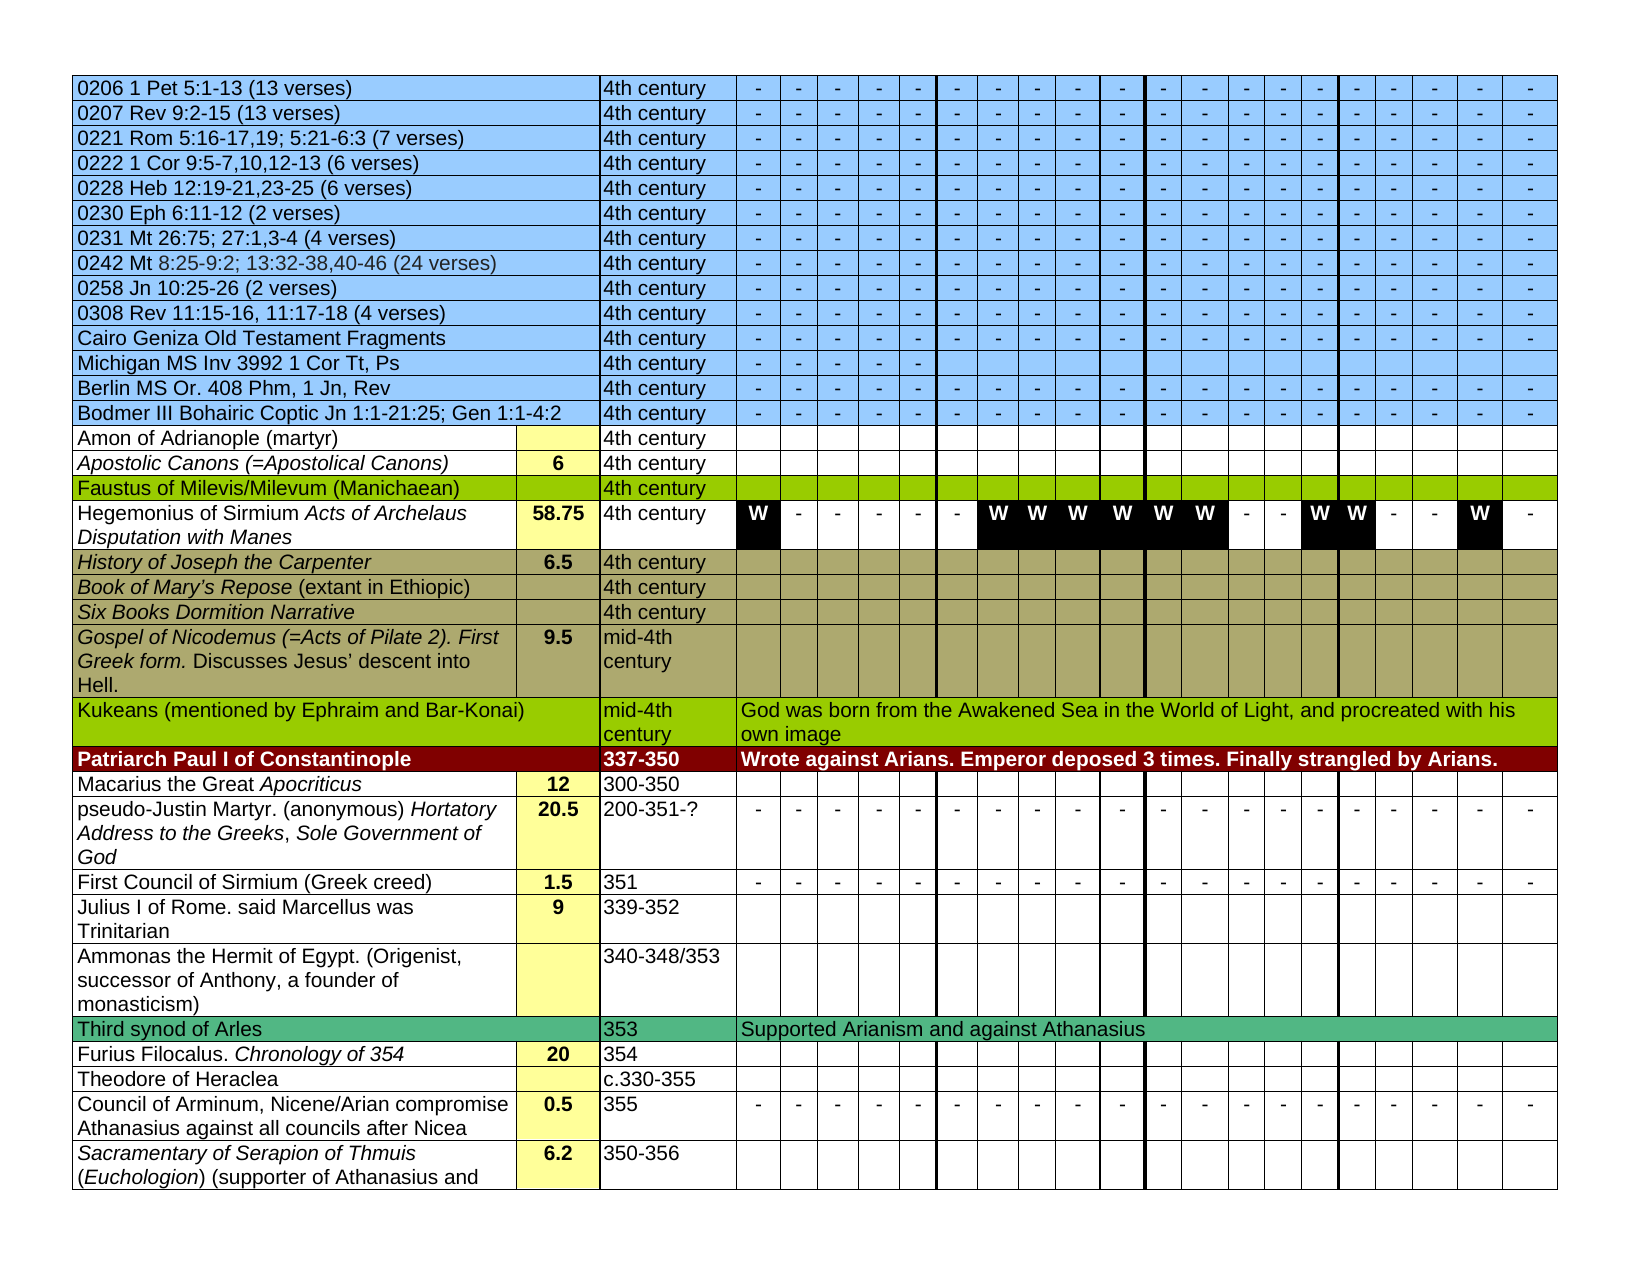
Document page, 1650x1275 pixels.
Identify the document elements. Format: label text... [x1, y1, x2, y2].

table_cell - [1147, 76, 1181, 100]
table_cell - [1302, 201, 1337, 225]
table_cell [737, 1042, 780, 1066]
table_cell Patriarch Paul I of Constantinople [73, 747, 599, 771]
table_cell [1019, 772, 1055, 796]
table_cell - [1229, 126, 1264, 150]
table_cell - [938, 151, 977, 175]
table_cell 9.5 [517, 625, 599, 697]
table_cell - [1265, 401, 1301, 425]
table_cell [1503, 575, 1557, 599]
table_cell - [1413, 251, 1457, 275]
table_cell [1019, 600, 1055, 624]
table_cell - [1503, 101, 1557, 125]
table_cell [1265, 772, 1301, 796]
table_cell - [938, 251, 977, 275]
table_cell - [1340, 326, 1375, 350]
table_cell - [938, 101, 977, 125]
table_cell [1302, 895, 1337, 943]
table_cell [1182, 895, 1228, 943]
table_cell Wrote against Arians. Emperor deposed 3 times. Finally strangled by Arians. [737, 747, 1557, 771]
table_cell 4th century [601, 176, 736, 200]
table_cell - [1019, 401, 1055, 425]
table_cell [1019, 944, 1055, 1016]
table_cell - [1265, 797, 1301, 869]
table_cell - [1302, 101, 1337, 125]
table_cell - [859, 501, 899, 549]
table_cell [1413, 1067, 1457, 1091]
table_cell W [1056, 501, 1099, 549]
table_cell [1019, 1141, 1055, 1188]
table_cell - [1503, 501, 1557, 549]
table_cell - [859, 126, 899, 150]
table_cell Supported Arianism and against Athanasius [737, 1017, 1557, 1041]
table_cell - [938, 126, 977, 150]
table_cell 4th century [601, 101, 736, 125]
table_cell - [978, 870, 1018, 894]
table_cell [1376, 426, 1412, 450]
table_cell Faustus of Milevis/Milevum (Manichaean) [73, 476, 516, 500]
table_cell [1101, 476, 1143, 500]
table_cell - [978, 276, 1018, 300]
table_cell - [1265, 376, 1301, 400]
table_cell 0230 Eph 6:11-12 (2 verses) [73, 201, 599, 225]
table_cell [1458, 625, 1502, 697]
table_cell - [978, 251, 1018, 275]
table_cell - [1229, 1092, 1264, 1139]
table_cell First Council of Sirmium (Greek creed) [73, 870, 516, 894]
table_cell [900, 451, 935, 475]
table_cell - [1302, 326, 1337, 350]
table_cell - [818, 251, 858, 275]
table_cell [1147, 625, 1181, 697]
table_cell [1147, 600, 1181, 624]
table_cell [1229, 944, 1264, 1016]
table_cell - [1019, 797, 1055, 869]
table_cell [737, 625, 780, 697]
table_cell - [1056, 276, 1099, 300]
table_cell - [1182, 251, 1228, 275]
table_cell - [1340, 126, 1375, 150]
table_cell - [1503, 126, 1557, 150]
table_cell [1147, 351, 1181, 375]
table_cell - [1340, 301, 1375, 325]
table_cell - [1019, 76, 1055, 100]
table_cell - [1413, 501, 1457, 549]
table_cell - [1413, 301, 1457, 325]
table_cell [1458, 426, 1502, 450]
table_cell 4th century [601, 351, 736, 375]
table_cell 4th century [601, 376, 736, 400]
table_cell [737, 600, 780, 624]
table_cell [938, 1141, 977, 1188]
table_cell [938, 1067, 977, 1091]
table_cell 1.5 [517, 870, 599, 894]
table_cell - [1019, 151, 1055, 175]
table_cell - [1056, 870, 1099, 894]
table_cell Theodore of [73, 1067, 516, 1091]
table_cell [1182, 600, 1228, 624]
table_cell [859, 476, 899, 500]
table_cell [517, 476, 599, 500]
table_cell - [737, 276, 780, 300]
table_cell [1340, 1067, 1375, 1091]
table_cell Apostolic Canons (=Apostolical Canons) [73, 451, 516, 475]
table_cell Six Books Dormition Narrative [73, 600, 516, 624]
table_cell - [1376, 101, 1412, 125]
table_cell [1147, 1067, 1181, 1091]
table_cell - [1340, 870, 1375, 894]
table_cell - [859, 226, 899, 250]
table_cell [1302, 1067, 1337, 1091]
table_cell - [1182, 326, 1228, 350]
table_cell - [900, 797, 935, 869]
table_cell - [1458, 797, 1502, 869]
table_cell [1458, 895, 1502, 943]
table_cell [1265, 451, 1301, 475]
table_cell [900, 1141, 935, 1188]
table_cell - [1458, 376, 1502, 400]
table_cell [1229, 451, 1264, 475]
table_cell - [1302, 376, 1337, 400]
table_cell [1503, 476, 1557, 500]
table_cell - [1229, 301, 1264, 325]
table_cell [1056, 1067, 1099, 1091]
table_cell [1182, 476, 1228, 500]
table_cell [517, 944, 599, 1016]
table_cell [1056, 895, 1099, 943]
table_cell [1376, 575, 1412, 599]
table_cell [517, 600, 599, 624]
table_cell - [1101, 151, 1143, 175]
table_cell - [1503, 276, 1557, 300]
table_cell [1340, 1042, 1375, 1066]
table_cell - [1056, 251, 1099, 275]
table_cell 0221 Rom 5:16-17,19; 5:21-6:3 (7 verses) [73, 126, 599, 150]
table_cell [900, 600, 935, 624]
table_cell [1265, 944, 1301, 1016]
table_cell [1182, 1141, 1228, 1188]
table_cell [1458, 451, 1502, 475]
table_cell - [1056, 151, 1099, 175]
table_cell [859, 575, 899, 599]
table_cell [938, 550, 977, 574]
table_cell [938, 600, 977, 624]
table_cell - [818, 101, 858, 125]
table_cell [1229, 351, 1264, 375]
table_cell Cairo Geniza Old Testament Fragments [73, 326, 599, 350]
table_cell - [1229, 176, 1264, 200]
table_cell 4th century [601, 426, 736, 450]
table_cell - [818, 501, 858, 549]
table_cell - [978, 126, 1018, 150]
table_cell [1340, 575, 1375, 599]
table_cell [938, 625, 977, 697]
table_cell - [1376, 401, 1412, 425]
table_cell - [1503, 151, 1557, 175]
table_cell c.330-355 [601, 1067, 736, 1091]
table_cell - [1019, 376, 1055, 400]
table_cell - [1302, 870, 1337, 894]
table_cell [737, 575, 780, 599]
table_cell - [900, 1092, 935, 1139]
table_cell [1056, 451, 1099, 475]
table_cell - [818, 76, 858, 100]
table_cell [1340, 550, 1375, 574]
table_cell [1229, 1067, 1264, 1091]
table_cell [859, 550, 899, 574]
table_cell - [978, 301, 1018, 325]
table_cell - [1101, 201, 1143, 225]
table_cell - [818, 276, 858, 300]
table_cell [1265, 575, 1301, 599]
table_cell [1019, 575, 1055, 599]
table_cell - [1413, 1092, 1457, 1139]
table_cell - [1302, 251, 1337, 275]
table_cell - [1056, 797, 1099, 869]
table_cell [1101, 426, 1143, 450]
table_cell - [1182, 870, 1228, 894]
table_cell - [1147, 151, 1181, 175]
table_cell - [900, 151, 935, 175]
table_cell [1503, 772, 1557, 796]
table_cell Hegemonius of Sirmium Acts of Archelaus Disputation with Manes [73, 501, 516, 549]
table_cell 200-351-? [601, 797, 736, 869]
table_cell [1265, 895, 1301, 943]
table_cell 0206 1 Pet 5:1-13 (13 verses) [73, 76, 599, 100]
table_cell [938, 772, 977, 796]
table_cell - [1458, 276, 1502, 300]
table_cell History of Joseph the Carpenter [73, 550, 516, 574]
table_cell - [1229, 101, 1264, 125]
table_cell [978, 625, 1018, 697]
table_cell [900, 575, 935, 599]
table_cell 337-350 [601, 747, 736, 771]
table_cell [1101, 625, 1143, 697]
table_cell [1340, 625, 1375, 697]
table_cell [1056, 772, 1099, 796]
table_cell [1413, 772, 1457, 796]
table_cell [1376, 351, 1412, 375]
table_cell [1376, 944, 1412, 1016]
table_cell [818, 550, 858, 574]
table_cell [1182, 1042, 1228, 1066]
table_cell - [900, 326, 935, 350]
table_cell [859, 625, 899, 697]
table_cell [1458, 476, 1502, 500]
table_cell [517, 426, 599, 450]
table_cell W [737, 501, 780, 549]
table_cell [1413, 451, 1457, 475]
table_cell - [1101, 376, 1143, 400]
table_cell [781, 772, 817, 796]
table_cell - [978, 1092, 1018, 1139]
table_cell - [737, 176, 780, 200]
table_cell 4th century [601, 226, 736, 250]
table_cell [1413, 600, 1457, 624]
table_cell [1019, 426, 1055, 450]
table_cell [818, 1042, 858, 1066]
table_cell - [1265, 326, 1301, 350]
table_cell 354 [601, 1042, 736, 1066]
table_cell - [1056, 126, 1099, 150]
table_cell [900, 895, 935, 943]
table_cell - [818, 301, 858, 325]
table_cell W [978, 501, 1018, 549]
table_cell - [1265, 276, 1301, 300]
table_cell 4th century [601, 76, 736, 100]
table_cell - [1376, 870, 1412, 894]
table_cell [938, 426, 977, 450]
table_cell [1413, 1042, 1457, 1066]
table_cell - [1340, 276, 1375, 300]
table_cell - [1503, 251, 1557, 275]
table_cell [1147, 1141, 1181, 1188]
table_cell - [938, 1092, 977, 1139]
table_cell - [978, 151, 1018, 175]
table_cell - [900, 401, 935, 425]
table_cell [859, 772, 899, 796]
table_cell [1147, 550, 1181, 574]
table_cell [1458, 944, 1502, 1016]
table_cell mid-4th century [601, 698, 736, 746]
table_cell - [818, 797, 858, 869]
table_cell 0222 1 Cor 9:5-7,10,12-13 (6 verses) [73, 151, 599, 175]
table_cell - [737, 126, 780, 150]
table_cell - [938, 376, 977, 400]
table_cell [978, 1141, 1018, 1188]
table_cell - [818, 226, 858, 250]
table_cell - [1413, 151, 1457, 175]
table_cell - [1413, 276, 1457, 300]
table_cell [978, 895, 1018, 943]
table_cell Third synod of [73, 1017, 599, 1041]
table_cell - [1376, 76, 1412, 100]
table_cell - [1019, 1092, 1055, 1139]
table_cell - [859, 151, 899, 175]
table_cell - [938, 201, 977, 225]
table_cell - [1458, 151, 1502, 175]
table_cell 300-350 [601, 772, 736, 796]
table_cell - [859, 301, 899, 325]
table_cell - [1265, 870, 1301, 894]
table_cell - [1302, 151, 1337, 175]
table_cell - [1182, 76, 1228, 100]
table_cell - [1376, 1092, 1412, 1139]
table_cell - [978, 76, 1018, 100]
table_cell - [818, 151, 858, 175]
table_cell - [1340, 401, 1375, 425]
table_cell - [1503, 376, 1557, 400]
table_cell [1229, 772, 1264, 796]
table_cell [781, 944, 817, 1016]
table_cell [900, 1042, 935, 1066]
table_cell [1302, 944, 1337, 1016]
table_cell [1101, 895, 1143, 943]
table_cell - [978, 401, 1018, 425]
table_cell - [1019, 301, 1055, 325]
table_cell - [1413, 226, 1457, 250]
table_cell [1056, 550, 1099, 574]
table_cell - [1458, 401, 1502, 425]
table_cell W [1302, 501, 1337, 549]
table_cell [818, 1067, 858, 1091]
table_cell [1229, 476, 1264, 500]
table_cell - [1503, 1092, 1557, 1139]
table_cell [818, 575, 858, 599]
table_cell [938, 895, 977, 943]
table_cell Ammonas the Hermit of Egypt. (Origenist, successor of Anthony, a founder of monasticism) [73, 944, 516, 1016]
table_cell [900, 1067, 935, 1091]
table_cell [859, 600, 899, 624]
table_cell - [1101, 126, 1143, 150]
table_cell 351 [601, 870, 736, 894]
table_cell 353 [601, 1017, 736, 1041]
table_cell [781, 1042, 817, 1066]
table_cell - [859, 1092, 899, 1139]
table_cell [1340, 476, 1375, 500]
table_cell [1413, 351, 1457, 375]
table_cell 12 [517, 772, 599, 796]
table_cell - [1019, 870, 1055, 894]
table_cell - [1101, 176, 1143, 200]
table_cell [818, 772, 858, 796]
table_cell [1503, 895, 1557, 943]
table_cell - [1503, 797, 1557, 869]
table_cell - [1182, 301, 1228, 325]
table_cell [1182, 426, 1228, 450]
table_cell - [900, 176, 935, 200]
table_cell - [1229, 797, 1264, 869]
table_cell - [1376, 126, 1412, 150]
table_cell Macarius the Great Apocriticus [73, 772, 516, 796]
table_cell - [1265, 1092, 1301, 1139]
table_cell [1376, 476, 1412, 500]
table_cell - [1265, 176, 1301, 200]
table_cell - [818, 201, 858, 225]
table_cell [1019, 1042, 1055, 1066]
table_cell - [1413, 326, 1457, 350]
table_cell - [1147, 276, 1181, 300]
table_cell 4th century [601, 476, 736, 500]
table_cell - [938, 870, 977, 894]
table_cell [818, 600, 858, 624]
table_cell - [1019, 126, 1055, 150]
table_cell 4th century [601, 126, 736, 150]
table_cell - [1229, 76, 1264, 100]
table_cell [1503, 1141, 1557, 1188]
table_cell [1265, 1141, 1301, 1188]
table_cell [1340, 600, 1375, 624]
table_cell [859, 1042, 899, 1066]
table_cell - [859, 797, 899, 869]
table_cell - [1056, 1092, 1099, 1139]
table_cell [1056, 575, 1099, 599]
table_cell - [737, 326, 780, 350]
table_cell 4th century [601, 301, 736, 325]
table_cell - [1376, 226, 1412, 250]
table_cell - [1413, 797, 1457, 869]
table_cell [1413, 426, 1457, 450]
table_cell - [978, 201, 1018, 225]
table_cell [1340, 426, 1375, 450]
table_cell [1101, 351, 1143, 375]
table_cell - [1182, 126, 1228, 150]
table_cell - [900, 351, 935, 375]
table_cell - [1302, 76, 1337, 100]
table_cell - [1147, 376, 1181, 400]
table_cell - [1340, 797, 1375, 869]
table_cell [1302, 1042, 1337, 1066]
table_cell [1101, 1141, 1143, 1188]
table_cell [1302, 476, 1337, 500]
table_cell 0.5 [517, 1092, 599, 1139]
table_cell [1503, 1042, 1557, 1066]
table_cell - [1376, 797, 1412, 869]
table_cell [978, 600, 1018, 624]
table_cell - [737, 226, 780, 250]
table_cell [781, 600, 817, 624]
table_cell - [1182, 101, 1228, 125]
table_cell - [737, 101, 780, 125]
table_cell 0228 Heb 12:19-21,23-25 (6 verses) [73, 176, 599, 200]
table_cell [1413, 476, 1457, 500]
table_cell 0258 Jn 10:25-26 (2 verses) [73, 276, 599, 300]
table_cell [1229, 426, 1264, 450]
table_cell [978, 476, 1018, 500]
table_cell - [1182, 176, 1228, 200]
table_cell [1019, 1067, 1055, 1091]
table_cell - [1376, 276, 1412, 300]
table_cell - [737, 401, 780, 425]
table_cell - [1302, 797, 1337, 869]
table_cell - [1147, 1092, 1181, 1139]
table_cell [737, 476, 780, 500]
table_cell - [1503, 76, 1557, 100]
table_cell [1056, 944, 1099, 1016]
table_cell - [737, 1092, 780, 1139]
table_cell [1101, 600, 1143, 624]
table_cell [73, 1141, 516, 1188]
table_cell [1458, 772, 1502, 796]
table_cell [1376, 625, 1412, 697]
table_cell - [859, 176, 899, 200]
table_cell - [737, 351, 780, 375]
table_cell [1147, 426, 1181, 450]
table_cell W [1101, 501, 1143, 549]
table_cell - [1503, 870, 1557, 894]
table_cell - [938, 401, 977, 425]
table_cell - [1503, 201, 1557, 225]
table_cell - [1458, 101, 1502, 125]
table_cell [859, 451, 899, 475]
table_cell [1019, 550, 1055, 574]
table_cell [900, 625, 935, 697]
table_cell [1503, 426, 1557, 450]
table_cell [1056, 1042, 1099, 1066]
table_cell Amon of Adrianople (martyr) [73, 426, 516, 450]
table_cell [900, 772, 935, 796]
table_cell [1265, 1042, 1301, 1066]
table_cell [781, 1067, 817, 1091]
table_cell - [1340, 376, 1375, 400]
table_cell 6 [517, 451, 599, 475]
table_cell - [1147, 301, 1181, 325]
table_cell - [1265, 301, 1301, 325]
table_cell [1101, 1067, 1143, 1091]
table_cell - [859, 401, 899, 425]
table_cell [978, 1042, 1018, 1066]
table_cell [1265, 476, 1301, 500]
table_cell - [1265, 126, 1301, 150]
table_cell - [818, 1092, 858, 1139]
table_cell [938, 451, 977, 475]
table_cell - [1503, 326, 1557, 350]
table_cell 4th century [601, 251, 736, 275]
table_cell [1340, 351, 1375, 375]
table_cell - [781, 301, 817, 325]
table_cell [1101, 772, 1143, 796]
table_cell - [1340, 76, 1375, 100]
table_cell - [1265, 226, 1301, 250]
table_cell [818, 944, 858, 1016]
table_cell [1056, 600, 1099, 624]
table_cell [1147, 476, 1181, 500]
table_cell 4th century [601, 326, 736, 350]
table_cell 4th century [601, 151, 736, 175]
table_cell 0231 Mt 26:75; 27:1,3-4 (4 verses) [73, 226, 599, 250]
table_cell - [1340, 251, 1375, 275]
table_cell [1229, 575, 1264, 599]
table_cell - [1340, 101, 1375, 125]
table_cell - [1019, 176, 1055, 200]
table_cell - [1182, 376, 1228, 400]
table_cell [1340, 944, 1375, 1016]
table_cell [1182, 575, 1228, 599]
table_cell [1265, 351, 1301, 375]
table_cell - [737, 376, 780, 400]
table_cell - [1458, 301, 1502, 325]
table_cell - [1265, 201, 1301, 225]
table_cell - [1229, 226, 1264, 250]
table_cell [1101, 575, 1143, 599]
table_cell W [1340, 501, 1375, 549]
table_cell - [1340, 226, 1375, 250]
table_cell [978, 351, 1018, 375]
table_cell [1019, 895, 1055, 943]
table_cell - [859, 351, 899, 375]
table_cell [1265, 600, 1301, 624]
table_cell - [737, 870, 780, 894]
table_cell [1458, 575, 1502, 599]
table_cell - [938, 76, 977, 100]
table_cell - [1413, 401, 1457, 425]
table_cell - [1147, 101, 1181, 125]
table_cell - [737, 797, 780, 869]
table_cell Michigan MS Inv 3992 1 Cor Tt, Ps [73, 351, 599, 375]
table_cell [781, 575, 817, 599]
table_cell - [900, 226, 935, 250]
table_cell Berlin MS Or. 408 Phm, 1 Jn, Rev [73, 376, 599, 400]
table_cell [1265, 1067, 1301, 1091]
table_cell [1056, 426, 1099, 450]
table_cell [1147, 575, 1181, 599]
table_cell [737, 426, 780, 450]
table_cell [781, 550, 817, 574]
table_cell - [1376, 201, 1412, 225]
table_cell - [1302, 176, 1337, 200]
table_cell - [1101, 101, 1143, 125]
table_cell - [1458, 176, 1502, 200]
table_cell [1182, 451, 1228, 475]
table_cell [1182, 772, 1228, 796]
table_cell - [737, 76, 780, 100]
table_cell - [1101, 1092, 1143, 1139]
table_cell - [1302, 401, 1337, 425]
table_cell [1229, 550, 1264, 574]
table_cell - [1413, 101, 1457, 125]
table_cell [1302, 451, 1337, 475]
table_cell - [1503, 176, 1557, 200]
table_cell [859, 944, 899, 1016]
table_cell - [1147, 870, 1181, 894]
table_cell [1503, 451, 1557, 475]
table_cell [781, 1141, 817, 1188]
table_cell 339-352 [601, 895, 736, 943]
table_cell [859, 1141, 899, 1188]
table_cell 355 [601, 1092, 736, 1139]
table_cell - [938, 501, 977, 549]
table_cell [1056, 625, 1099, 697]
table_cell - [781, 797, 817, 869]
table_cell [938, 476, 977, 500]
table_cell - [1101, 301, 1143, 325]
table_cell W [1019, 501, 1055, 549]
table_cell [1265, 625, 1301, 697]
table_cell - [1229, 501, 1264, 549]
table_cell 20 [517, 1042, 599, 1066]
table_cell [1265, 550, 1301, 574]
table_cell [938, 944, 977, 1016]
table_cell - [1503, 401, 1557, 425]
table_cell [1302, 1141, 1337, 1188]
table_cell - [1101, 76, 1143, 100]
table_cell [859, 426, 899, 450]
table_cell - [1340, 1092, 1375, 1139]
table_cell Furius Filocalus. Chronology of 354 [73, 1042, 516, 1066]
table_cell [1302, 426, 1337, 450]
table_cell [1340, 451, 1375, 475]
table_cell - [1182, 401, 1228, 425]
table_cell [978, 451, 1018, 475]
table_cell - [1147, 126, 1181, 150]
table_cell [737, 1141, 780, 1188]
table_cell [1302, 351, 1337, 375]
table_cell - [1458, 126, 1502, 150]
table_cell - [1101, 870, 1143, 894]
table_cell - [1229, 870, 1264, 894]
table_cell [517, 1067, 599, 1091]
table_cell - [1182, 151, 1228, 175]
table_cell - [1056, 101, 1099, 125]
table_cell [900, 426, 935, 450]
table_cell - [1101, 251, 1143, 275]
table_cell - [1019, 326, 1055, 350]
table_cell [1413, 1141, 1457, 1188]
table_cell [517, 575, 599, 599]
table_cell [1376, 895, 1412, 943]
table_cell [1019, 451, 1055, 475]
table_cell - [1182, 797, 1228, 869]
table_cell - [1229, 151, 1264, 175]
table_cell [1376, 451, 1412, 475]
table_cell [859, 895, 899, 943]
table_cell [1147, 1042, 1181, 1066]
table_cell - [818, 351, 858, 375]
table_cell - [1340, 151, 1375, 175]
table_cell - [1458, 76, 1502, 100]
table_cell - [1229, 251, 1264, 275]
table_cell - [1265, 76, 1301, 100]
table_cell - [1413, 176, 1457, 200]
table_cell - [818, 326, 858, 350]
table_cell [781, 476, 817, 500]
table_cell [1413, 625, 1457, 697]
table_cell [1019, 476, 1055, 500]
table_cell [1101, 944, 1143, 1016]
table_cell - [1182, 1092, 1228, 1139]
table_cell [1056, 476, 1099, 500]
table_cell - [1147, 326, 1181, 350]
table_cell - [818, 176, 858, 200]
table_cell [818, 895, 858, 943]
table_cell - [818, 126, 858, 150]
table_cell 4th century [601, 501, 736, 549]
table_cell 0308 Rev 11:15-16, 11:17-18 (4 verses) [73, 301, 599, 325]
table_cell [818, 1141, 858, 1188]
table_cell [859, 1067, 899, 1091]
table_cell - [1302, 276, 1337, 300]
table_cell [737, 944, 780, 1016]
table_cell - [1147, 226, 1181, 250]
table_cell - [1147, 401, 1181, 425]
table_cell - [1376, 151, 1412, 175]
table_cell [1229, 1042, 1264, 1066]
table_cell [1458, 1042, 1502, 1066]
table_cell [978, 575, 1018, 599]
table_cell - [938, 226, 977, 250]
table_cell - [1413, 870, 1457, 894]
table_cell [1019, 351, 1055, 375]
table_cell [737, 895, 780, 943]
table_cell - [1056, 376, 1099, 400]
table_cell - [1302, 301, 1337, 325]
table_cell - [1413, 126, 1457, 150]
table_cell [938, 351, 977, 375]
table_cell - [781, 226, 817, 250]
table_cell Book of Mary’s Repose (extant in Ethiopic) [73, 575, 516, 599]
table_cell Council of Arminum, Nicene/Arian compromise Athanasius against all councils after Nicea [73, 1092, 516, 1139]
table_cell [1229, 1141, 1264, 1188]
table_cell 58.75 [517, 501, 599, 549]
table_cell - [1302, 226, 1337, 250]
table_cell [1019, 625, 1055, 697]
table_cell - [978, 326, 1018, 350]
table_cell - [1056, 301, 1099, 325]
table_cell - [859, 251, 899, 275]
table_cell [1182, 625, 1228, 697]
table_cell - [1340, 201, 1375, 225]
table_cell 4th century [601, 401, 736, 425]
table_cell - [859, 870, 899, 894]
table_cell [1340, 1141, 1375, 1188]
table_cell - [1019, 276, 1055, 300]
table_cell - [781, 201, 817, 225]
table_cell [1413, 550, 1457, 574]
table_cell - [781, 126, 817, 150]
table_cell 4th century [601, 550, 736, 574]
table_cell - [1019, 251, 1055, 275]
table_cell [1229, 600, 1264, 624]
table_cell [1302, 625, 1337, 697]
table_cell - [1101, 401, 1143, 425]
table_cell [978, 944, 1018, 1016]
table_cell - [900, 76, 935, 100]
table_cell 4th century [601, 451, 736, 475]
table_cell - [938, 301, 977, 325]
table_cell [1182, 351, 1228, 375]
table_cell - [938, 176, 977, 200]
table_cell 9 [517, 895, 599, 943]
table_cell - [1056, 201, 1099, 225]
table_cell 350-356 [601, 1141, 736, 1188]
table_cell - [1265, 501, 1301, 549]
table_cell [1101, 550, 1143, 574]
table_cell - [1503, 301, 1557, 325]
table_cell - [900, 126, 935, 150]
table_cell - [900, 870, 935, 894]
table_cell - [859, 326, 899, 350]
table_cell [1182, 944, 1228, 1016]
table_cell - [781, 1092, 817, 1139]
table_cell W [1458, 501, 1502, 549]
table_cell [818, 426, 858, 450]
table_cell [1376, 772, 1412, 796]
table_cell - [1101, 226, 1143, 250]
table_cell - [859, 201, 899, 225]
table_cell [1413, 575, 1457, 599]
table_cell - [1458, 870, 1502, 894]
table_cell [737, 1067, 780, 1091]
table_cell [1340, 895, 1375, 943]
table_cell - [781, 101, 817, 125]
table_cell - [1101, 326, 1143, 350]
table_cell - [978, 797, 1018, 869]
table_cell - [900, 201, 935, 225]
table_cell - [1265, 151, 1301, 175]
table_cell [1503, 625, 1557, 697]
table_cell [1376, 550, 1412, 574]
table_cell - [1458, 251, 1502, 275]
table_cell - [1376, 176, 1412, 200]
table_cell 4th century [601, 201, 736, 225]
table_cell [938, 575, 977, 599]
table_cell [978, 1067, 1018, 1091]
table_cell 6.5 [517, 550, 599, 574]
table_cell - [1302, 126, 1337, 150]
table_cell [1147, 895, 1181, 943]
table_cell - [1147, 251, 1181, 275]
table_cell [900, 944, 935, 1016]
table_cell [781, 426, 817, 450]
table_cell - [1229, 376, 1264, 400]
table_cell [1147, 451, 1181, 475]
table_cell - [781, 76, 817, 100]
table_cell - [737, 301, 780, 325]
table_cell - [938, 276, 977, 300]
table_cell Gospel of Nicodemus (=Acts of Pilate 2). First Greek form. Discusses Jesus’ descent into Hell. [73, 625, 516, 697]
table_cell - [781, 870, 817, 894]
table_cell - [1147, 797, 1181, 869]
table_cell - [737, 251, 780, 275]
table_cell - [1056, 226, 1099, 250]
table_cell - [1413, 76, 1457, 100]
table_cell - [818, 870, 858, 894]
table_cell - [1182, 226, 1228, 250]
table_cell [1376, 1067, 1412, 1091]
table_cell God was born from the in the World of Light, and procreated with his own image [737, 698, 1557, 746]
table_cell [1458, 1141, 1502, 1188]
table_cell [1056, 1141, 1099, 1188]
table_cell [1503, 944, 1557, 1016]
table_cell [1376, 1042, 1412, 1066]
table_cell - [1056, 401, 1099, 425]
table_cell mid-4th century [601, 625, 736, 697]
table_cell [781, 451, 817, 475]
table_cell - [818, 401, 858, 425]
table_cell - [859, 376, 899, 400]
table_cell [1458, 351, 1502, 375]
table_cell [1503, 600, 1557, 624]
table_cell - [1340, 176, 1375, 200]
table_cell - [1376, 501, 1412, 549]
table_cell W [1182, 501, 1228, 549]
table_cell [818, 476, 858, 500]
table_cell - [1265, 101, 1301, 125]
table_cell - [900, 376, 935, 400]
table_cell - [938, 797, 977, 869]
table_cell [1376, 1141, 1412, 1188]
table_cell [1458, 600, 1502, 624]
table_cell [737, 772, 780, 796]
table_cell - [1503, 226, 1557, 250]
table_cell - [900, 501, 935, 549]
table_cell - [938, 326, 977, 350]
table_cell - [1413, 376, 1457, 400]
table_cell - [1056, 76, 1099, 100]
table_cell - [1101, 276, 1143, 300]
table_cell - [978, 376, 1018, 400]
table_cell [1503, 1067, 1557, 1091]
table_cell [1503, 351, 1557, 375]
table_cell - [1376, 301, 1412, 325]
table_cell [978, 426, 1018, 450]
table_cell 0207 Rev 9:2-15 (13 verses) [73, 101, 599, 125]
table_cell 6.2 [517, 1141, 599, 1188]
table_cell [737, 451, 780, 475]
table_cell [938, 1042, 977, 1066]
table_cell W [1147, 501, 1181, 549]
table_cell - [978, 101, 1018, 125]
table_cell [1182, 550, 1228, 574]
table_cell - [781, 251, 817, 275]
table_cell - [900, 251, 935, 275]
table_cell - [1265, 251, 1301, 275]
table_cell - [1229, 401, 1264, 425]
table_cell - [978, 176, 1018, 200]
table_cell - [978, 226, 1018, 250]
table_cell - [1101, 797, 1143, 869]
table_cell - [1229, 276, 1264, 300]
table_cell - [1458, 226, 1502, 250]
table_cell - [781, 276, 817, 300]
table_cell - [1458, 326, 1502, 350]
table_cell - [1019, 101, 1055, 125]
table_cell - [1019, 201, 1055, 225]
table_cell - [859, 101, 899, 125]
table_cell - [1056, 176, 1099, 200]
table_cell - [1019, 226, 1055, 250]
table_cell - [737, 201, 780, 225]
table_cell - [1302, 1092, 1337, 1139]
table_cell [1503, 550, 1557, 574]
table_cell - [818, 376, 858, 400]
table_cell - [859, 276, 899, 300]
table_cell - [1147, 176, 1181, 200]
table_cell - [1056, 326, 1099, 350]
table_cell Bodmer III Bohairic Coptic Jn 1:1-21:25; Gen 1:1-4:2 [73, 401, 599, 425]
table_cell [1101, 451, 1143, 475]
table_cell - [1182, 276, 1228, 300]
table_cell [1302, 772, 1337, 796]
table_cell - [1376, 376, 1412, 400]
table_cell - [900, 301, 935, 325]
table_cell 4th century [601, 276, 736, 300]
table_cell - [1147, 201, 1181, 225]
table_cell - [781, 376, 817, 400]
table_cell 20.5 [517, 797, 599, 869]
table_cell - [781, 326, 817, 350]
table_cell - [781, 401, 817, 425]
table_cell [1101, 1042, 1143, 1066]
table_cell [900, 476, 935, 500]
table_cell 4th century [601, 600, 736, 624]
table_cell [978, 772, 1018, 796]
table_cell - [781, 351, 817, 375]
table_cell - [1182, 201, 1228, 225]
table_cell [1302, 600, 1337, 624]
table_cell 4th century [601, 575, 736, 599]
table_cell Kukeans (mentioned by Ephraim and Bar-Konai) [73, 698, 599, 746]
table_cell [900, 550, 935, 574]
table_cell - [859, 76, 899, 100]
table_cell - [1376, 326, 1412, 350]
table_cell [1340, 772, 1375, 796]
table_cell - [781, 501, 817, 549]
table_cell - [1413, 201, 1457, 225]
table_cell [1229, 895, 1264, 943]
table_cell - [781, 176, 817, 200]
table_cell - [1458, 1092, 1502, 1139]
table_cell [978, 550, 1018, 574]
table_cell [1413, 944, 1457, 1016]
table_cell [1182, 1067, 1228, 1091]
table_cell [1147, 772, 1181, 796]
table_cell - [900, 276, 935, 300]
table_cell - [900, 101, 935, 125]
table_cell - [737, 151, 780, 175]
table_cell [1056, 351, 1099, 375]
table_cell - [1458, 201, 1502, 225]
table_cell [737, 550, 780, 574]
table_cell - [1229, 326, 1264, 350]
table_cell [1265, 426, 1301, 450]
table_cell [781, 895, 817, 943]
table_cell [1458, 550, 1502, 574]
table_cell [1413, 895, 1457, 943]
table_cell - [1229, 201, 1264, 225]
table_cell [1302, 575, 1337, 599]
table_cell 340-348/353 [601, 944, 736, 1016]
table_cell Julius I of . said Marcellus was Trinitarian [73, 895, 516, 943]
table_cell [1147, 944, 1181, 1016]
table_cell [1229, 625, 1264, 697]
table_cell [1302, 550, 1337, 574]
table_cell - [781, 151, 817, 175]
table_cell [1376, 600, 1412, 624]
table_cell [781, 625, 817, 697]
table_cell [818, 451, 858, 475]
table_cell pseudo-Justin Martyr. (anonymous) Hortatory Address to the Greeks, Sole Government of God [73, 797, 516, 869]
table_cell - [1376, 251, 1412, 275]
table_cell [1458, 1067, 1502, 1091]
table_cell [818, 625, 858, 697]
